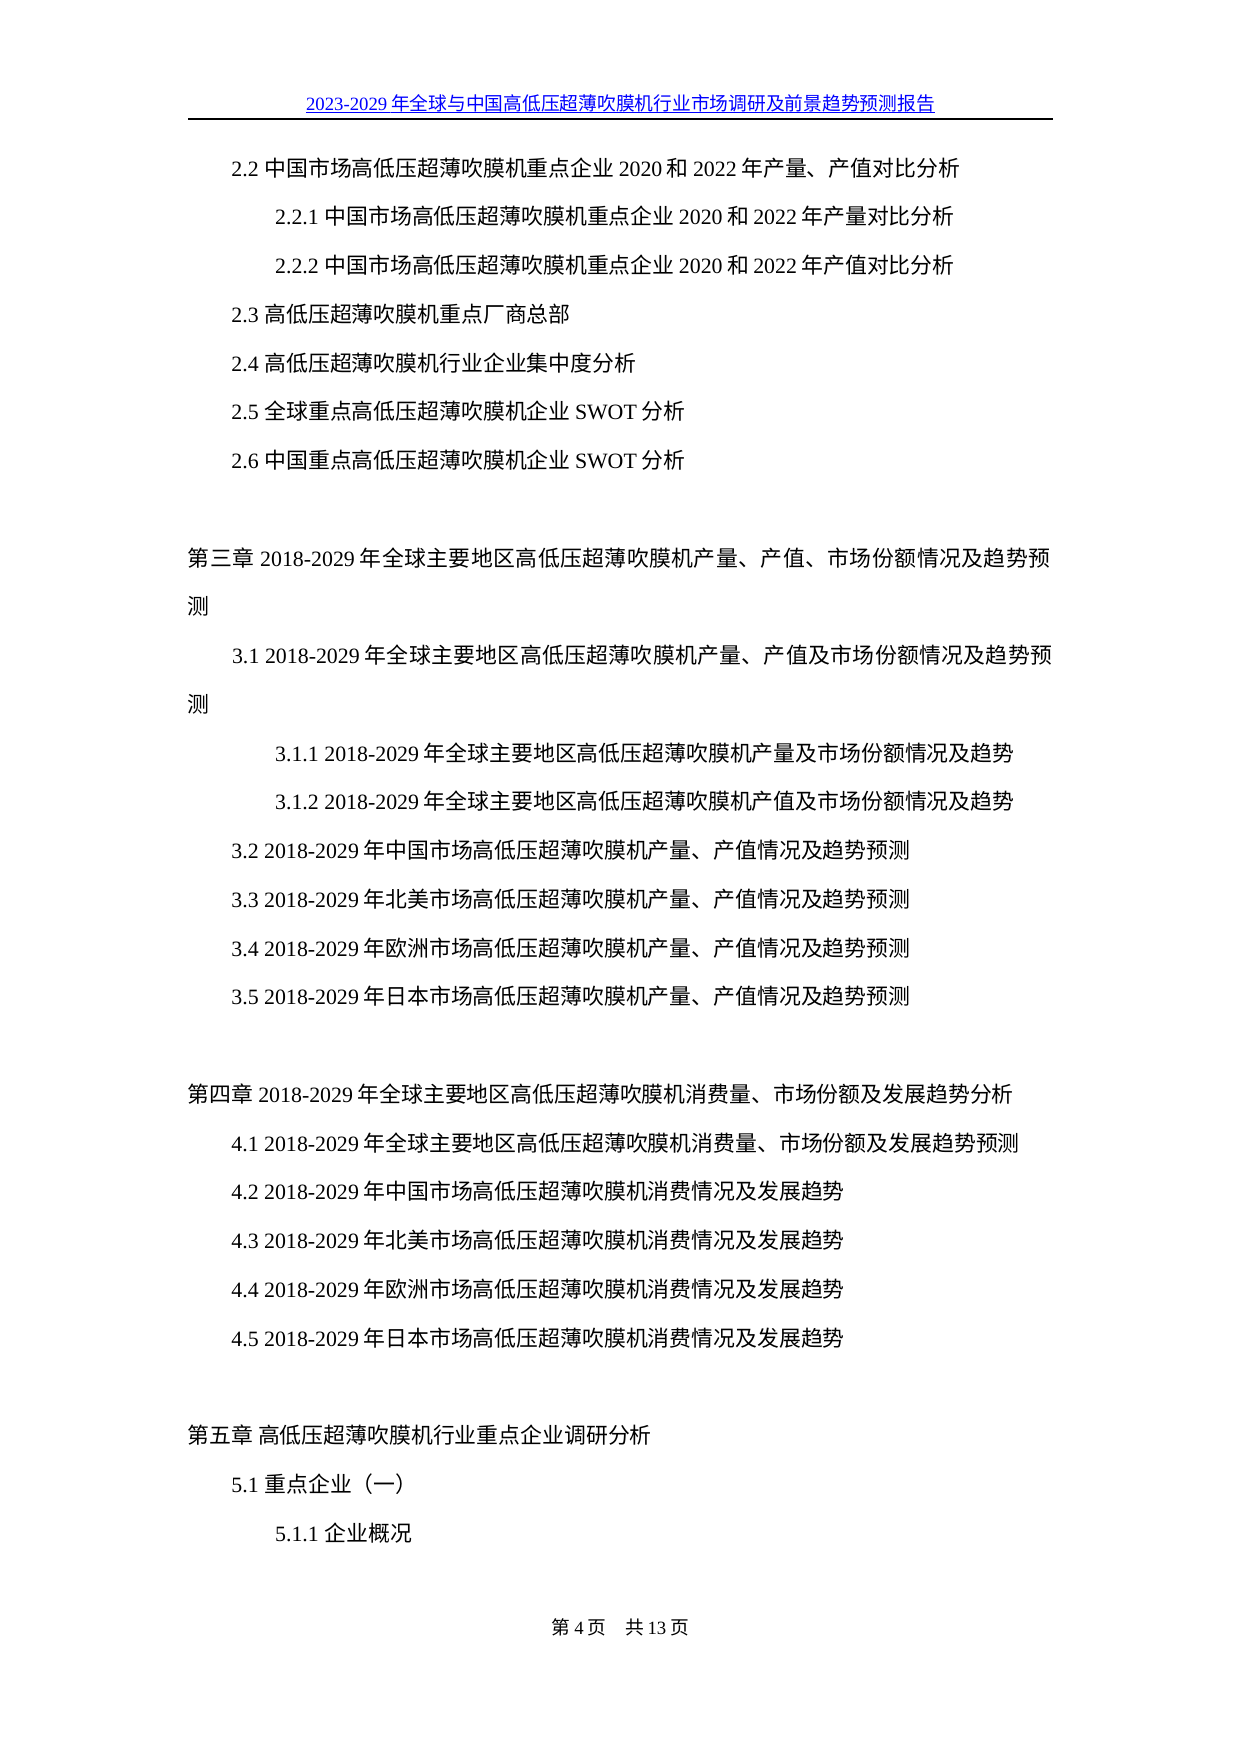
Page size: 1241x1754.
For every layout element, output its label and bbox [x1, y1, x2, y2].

text [187, 150, 1053, 1548]
